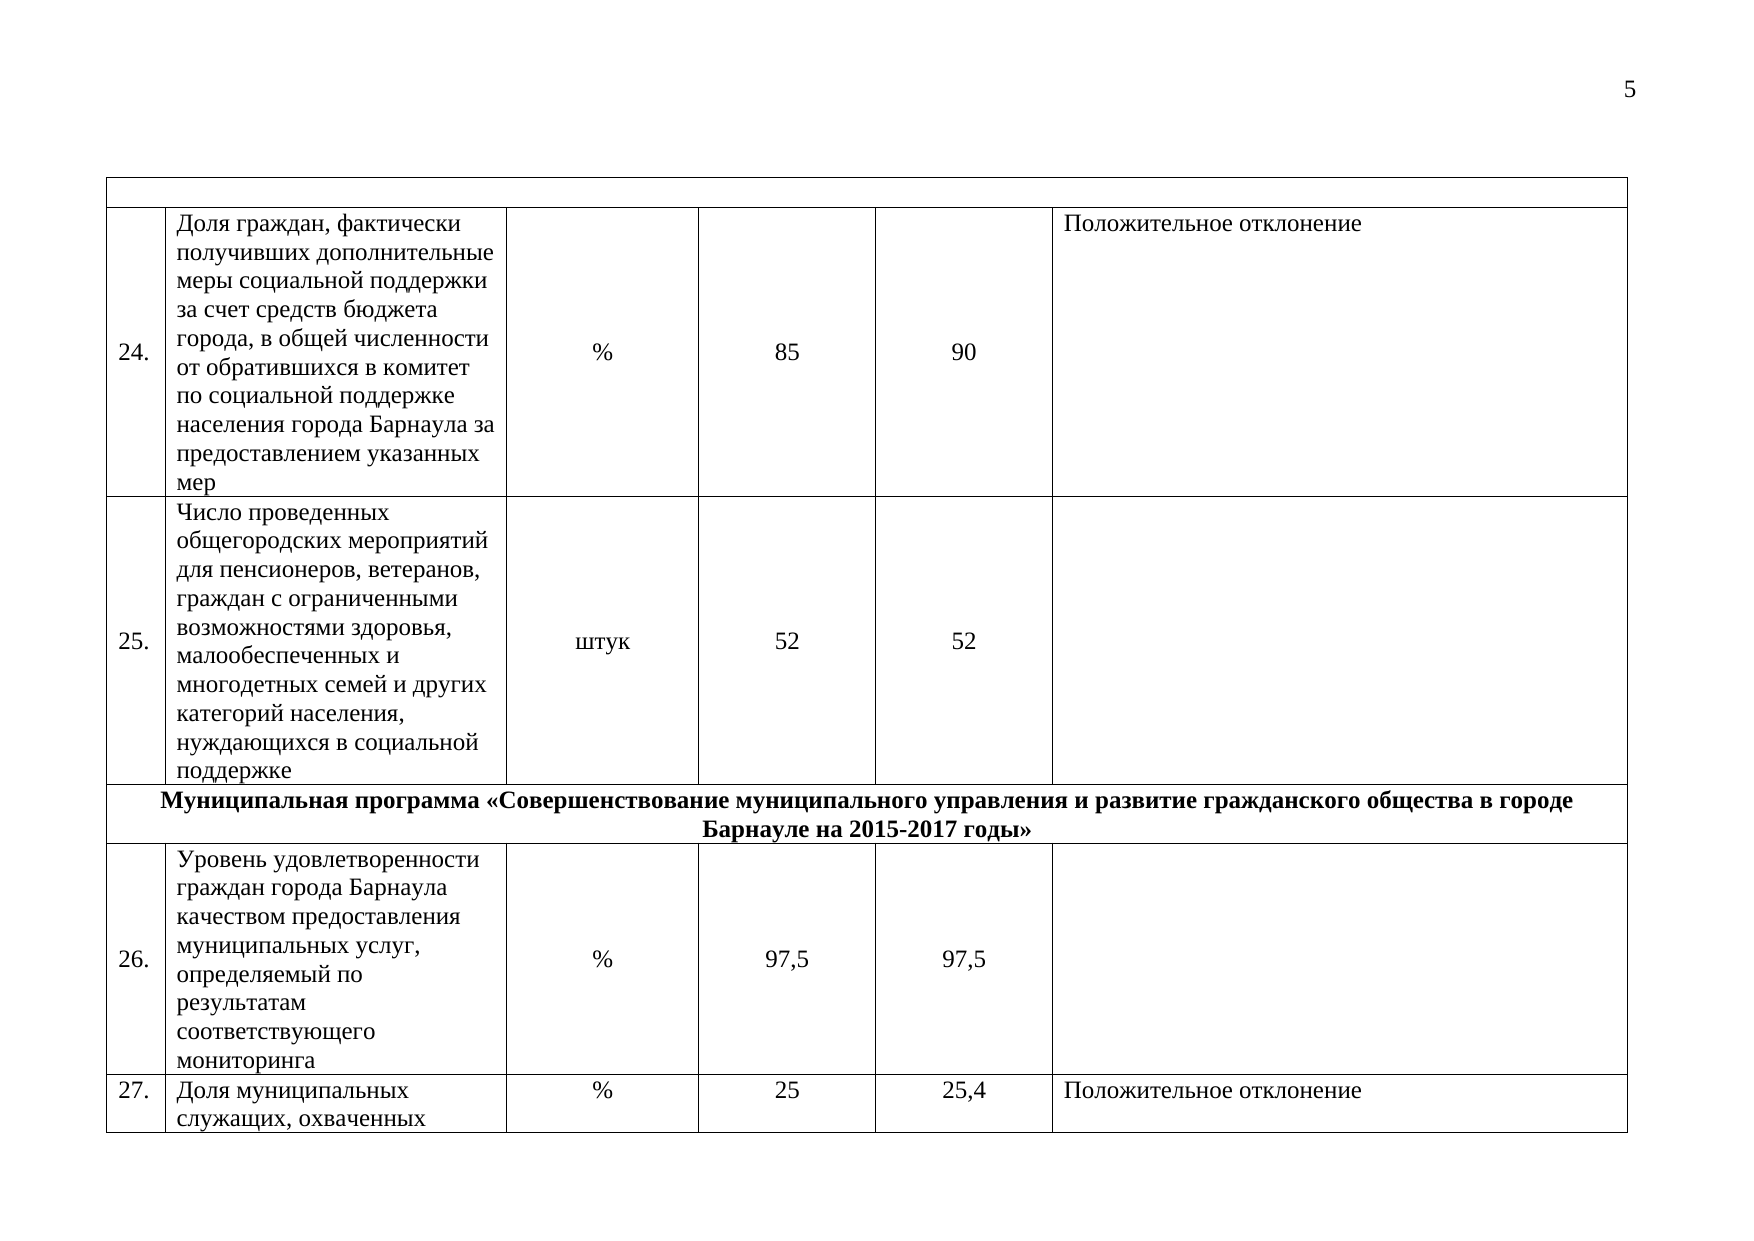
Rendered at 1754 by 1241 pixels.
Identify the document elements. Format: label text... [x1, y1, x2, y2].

table_cell [107, 844, 165, 1074]
table_cell [107, 1075, 165, 1132]
table_cell [1053, 844, 1627, 1074]
table_cell 90 [876, 208, 1052, 496]
table_cell 97,5 [876, 844, 1052, 1074]
table_cell 25 [699, 1075, 875, 1132]
table_cell Уровень удовлетворенности граждан города Барнаула качеством предоставления муниципальных услуг, определяемый по результатам соответствующего мониторинга [166, 844, 506, 1074]
table_cell Муниципальная программа «Совершенствование муниципального управления и развитие гражданского общества в городе Барнауле на 2015-2017 годы» [107, 785, 1627, 843]
table_cell Число проведенных общегородских мероприятий для пенсионеров, ветеранов, граждан с ограниченными возможностями здоровья, малообеспеченных и многодетных семей и других категорий населения, нуждающихся в социальной поддержке [166, 497, 506, 784]
table_cell 52 [699, 497, 875, 784]
table_cell 25,4 [876, 1075, 1052, 1132]
table_cell % [507, 1075, 698, 1132]
table_cell 85 [699, 208, 875, 496]
table_cell Доля граждан, фактически получивших дополнительные меры социальной поддержки за счет средств бюджета города, в общей численности от обратившихся в комитет по социальной поддержке населения города Барнаула за предоставлением указанных мер [166, 208, 506, 496]
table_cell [166, 1075, 506, 1132]
table_cell 97,5 [699, 844, 875, 1074]
table_cell штук [507, 497, 698, 784]
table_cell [107, 178, 1627, 207]
table_cell [107, 208, 165, 496]
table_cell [1053, 1075, 1627, 1132]
table_cell [107, 497, 165, 784]
table_cell [1053, 497, 1627, 784]
table_cell 52 [876, 497, 1052, 784]
table_cell % [507, 844, 698, 1074]
table_cell % [507, 208, 698, 496]
table_cell Положительное отклонение [1053, 208, 1627, 496]
